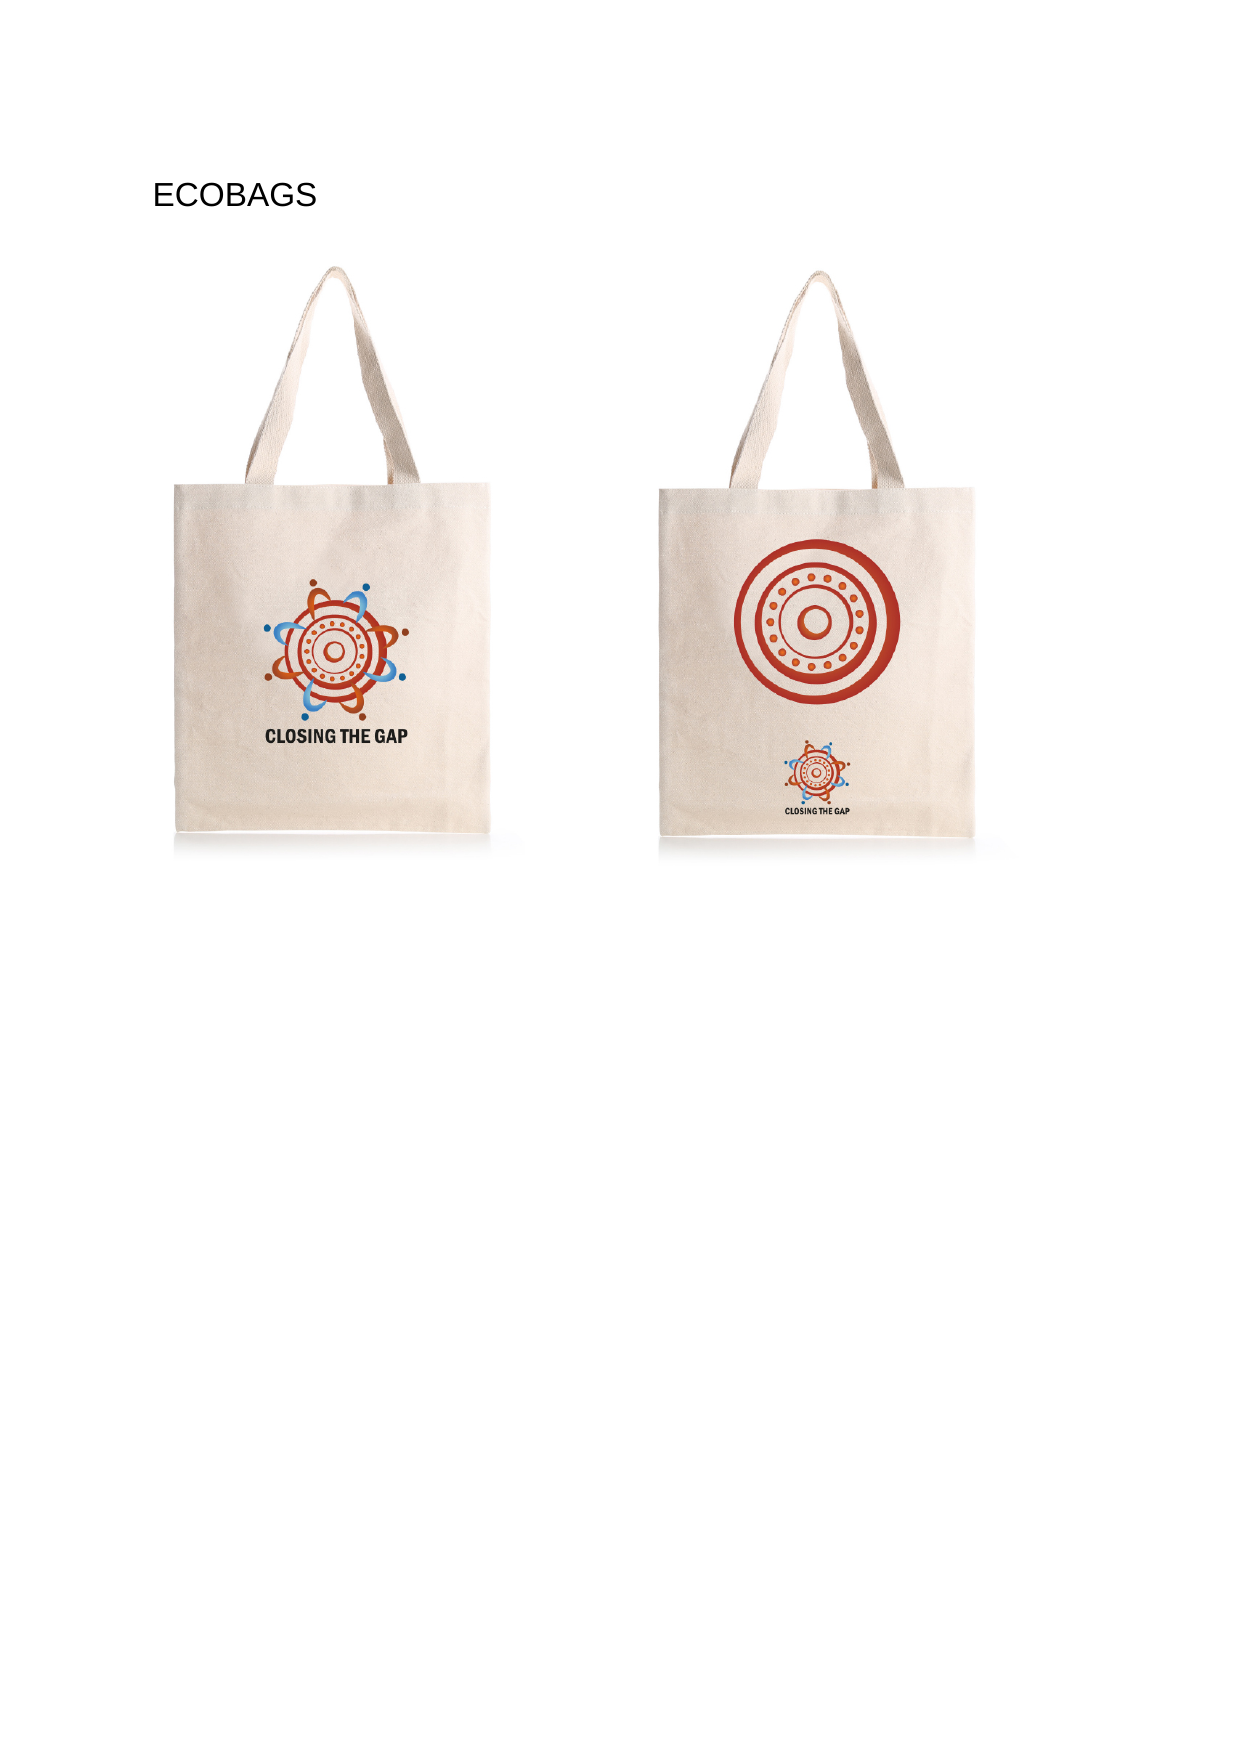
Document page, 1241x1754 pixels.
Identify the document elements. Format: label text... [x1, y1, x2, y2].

picture [150, 244, 1023, 889]
subtitle ECOBAGS [152, 175, 1090, 213]
